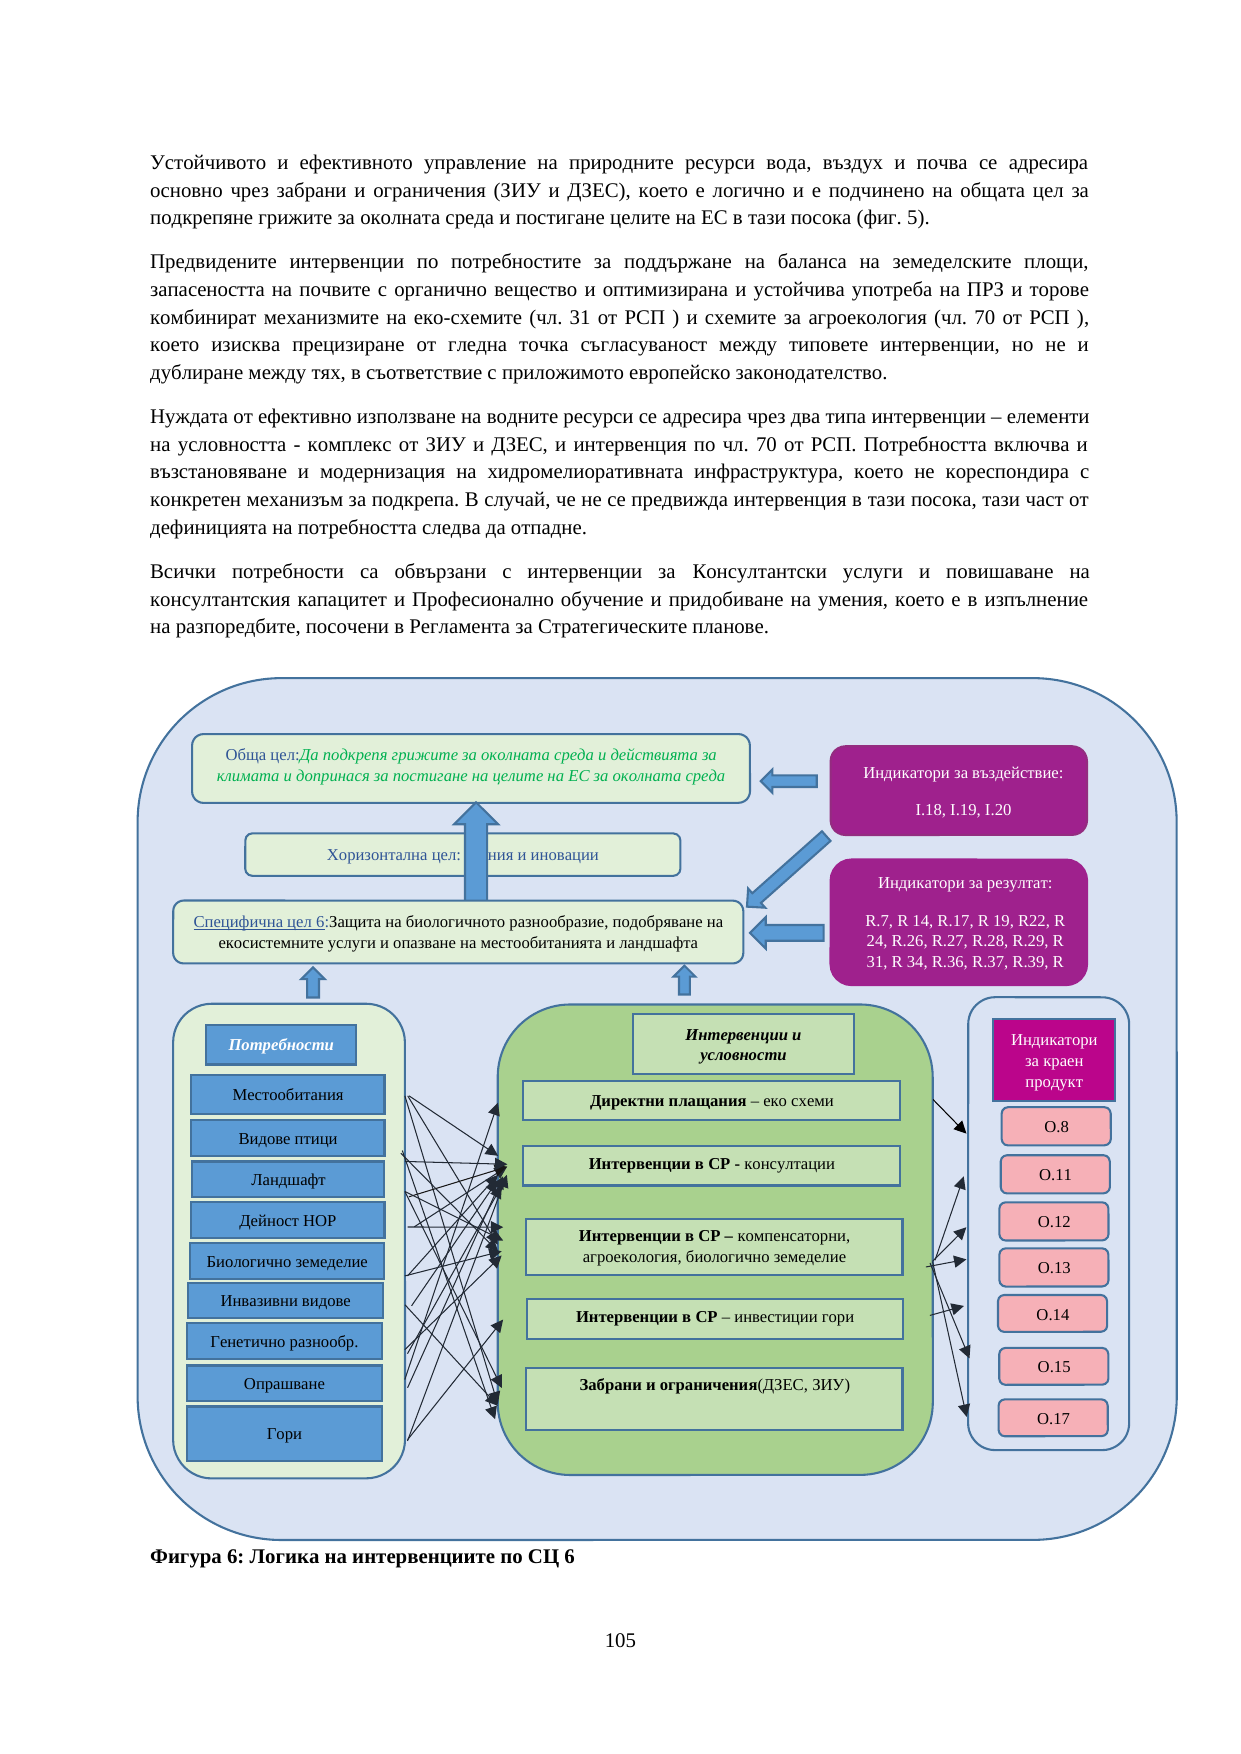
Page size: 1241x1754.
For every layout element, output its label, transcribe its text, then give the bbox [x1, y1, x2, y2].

text Устойчивото и ефективното управление на природните ресурси вода, въздух и почва се адресира основно чрез забрани и ограничения (ЗИУ и ДЗЕС), което е логично и е подчинено на общата цел за подкрепяне грижите за околната среда и постигане целите на ЕС в тази посока (фиг. 5). [150, 150, 1090, 229]
text Предвидените интервенции по потребностите за поддържане на баланса на земеделските площи, запасеността на почвите с органично вещество и оптимизирана и устойчива употреба на ПРЗ и торове комбинират механизмите на еко-схемите (чл. 31 от РСП ) и схемите за агроекология (чл. 70 от РСП ), което изисква прецизиране от гледна точка съгласуваност между типовете интервенции, но не и дублиране между тях, в съответствие с приложимото европейско законодателство. [150, 249, 1090, 384]
text Нуждата от ефективно използване на водните ресурси се адресира чрез два типа интервенции – елементи на условността - комплекс от ЗИУ и ДЗЕС, и интервенция по чл. 70 от РСП. Потребността включва и възстановяване и модернизация на хидромелиоративната инфраструктура, което не кореспондира с конкретен механизъм за подкрепа. В случай, че не се предвижда интервенция в тази посока, тази част от дефиницията на потребността следва да отпадне. [150, 404, 1090, 539]
text Всички потребности са обвързани с интервенции за Консултантски услуги и повишаване на консултантския капацитет и Професионално обучение и придобиване на умения, което е в изпълнение на разпоредбите, посочени в Регламента за Стратегическите планове. [150, 559, 1090, 638]
text Фигура 6: Логика на интервенциите по СЦ 6 [150, 1544, 1090, 1568]
